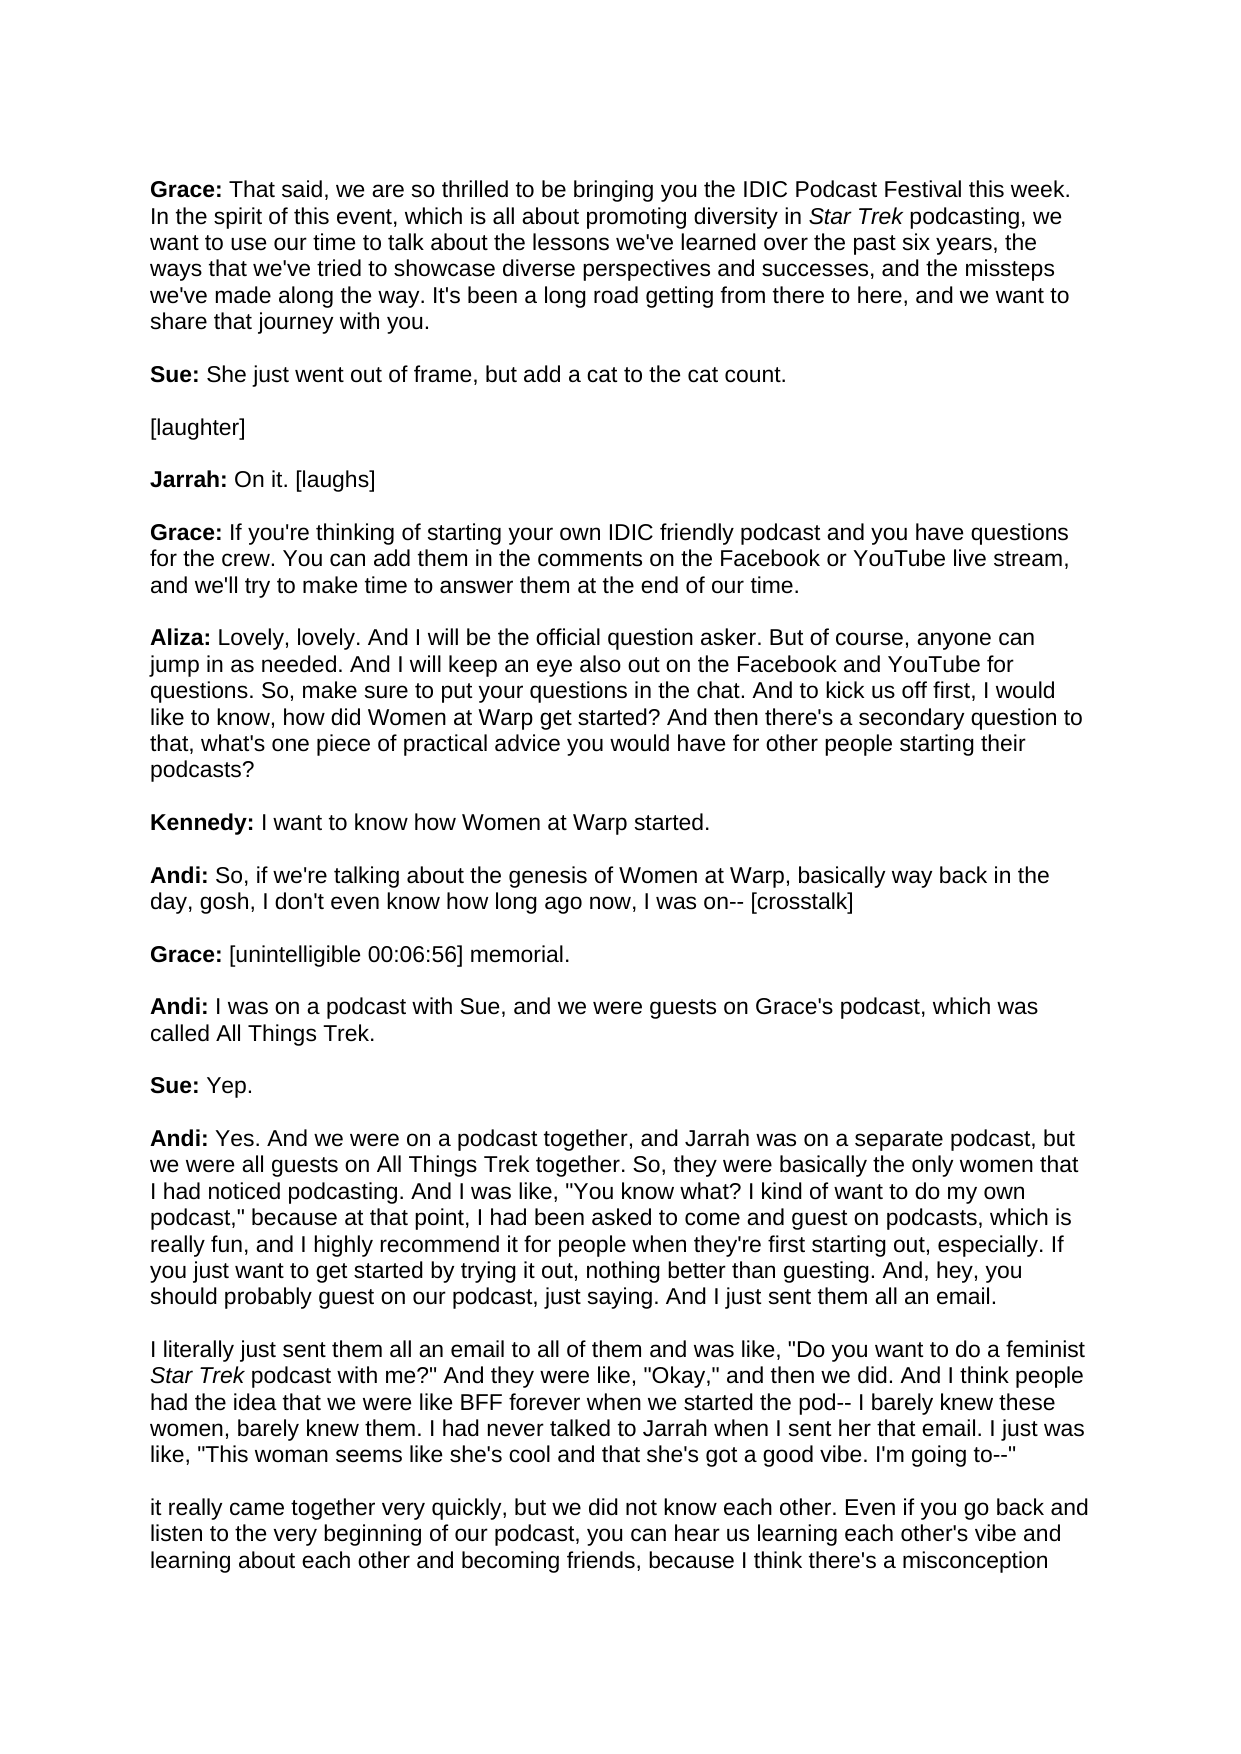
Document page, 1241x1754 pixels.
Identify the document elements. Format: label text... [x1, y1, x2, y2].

text Sue: Yep. [150, 1046, 1090, 1099]
text Andi: So, if we're talking about the genesis of Women at Warp, basically way back in the day, gosh, I don't even know how long ago now, I was on-- [crosstalk] [150, 862, 1090, 914]
text [laughter] [150, 413, 1090, 440]
text Aliza: Lovely, lovely. And I will be the official question asker. But of course, anyone can jump in as needed. And I will keep an eye also out on the Facebook and YouTube for questions. So, make sure to put your questions in the chat. And to kick us off first, I would like to know, how did Women at Warp get started? And then there's a secondary question to that, what's one piece of practical advice you would have for other people starting their podcasts? [150, 598, 1090, 782]
text Andi: I was on a podcast with Sue, and we were guests on Grace's podcast, which was called All Things Trek. [150, 993, 1090, 1046]
text Grace: That said, we are so thrilled to be bringing you the IDIC Podcast Festival this week. In the spirit of this event, which is all about promoting diversity in Star Trek podcasting, we want to use our time to talk about the lessons we've learned over the past six years, the ways that we've tried to showcase diverse perspectives and successes, and the missteps we've made along the way. It's been a long road getting from there to here, and we want to share that journey with you. [150, 150, 1090, 334]
text Grace: If you're thinking of starting your own IDIC friendly podcast and you have questions for the crew. You can add them in the comments on the Facebook or YouTube live stream, and we'll try to make time to answer them at the end of our time. [150, 493, 1090, 598]
text Grace: [unintelligible 00:06:56] memorial. [150, 941, 1090, 967]
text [150, 1494, 1090, 1573]
text Andi: Yes. And we were on a podcast together, and Jarrah was on a separate podcast, but we were all guests on All Things Trek together. So, they were basically the only women that I had noticed podcasting. And I was like, "You know what? I kind of want to do my own podcast," because at that point, I had been asked to come and guest on podcasts, which is really fun, and I highly recommend it for people when they're first starting out, especially. If you just want to get started by trying it out, nothing better than guesting. And, hey, you should probably guest on our podcast, just saying. And I just sent them all an email. [150, 1125, 1090, 1309]
text I literally just sent them all an email to all of them and was like, "Do you want to do a feminist Star Trek podcast with me?" And they were like, "Okay," and then we did. And I think people had the idea that we were like BFF forever when we started the pod-- I barely knew these women, barely knew them. I had never talked to Jarrah when I sent her that email. I just was like, "This woman seems like she's cool and that she's got a good vibe. I'm going to--" [150, 1336, 1090, 1468]
text Kennedy: I want to know how Women at Warp started. [150, 809, 1090, 835]
text Sue: She just went out of frame, but add a cat to the cat count. [150, 334, 1090, 387]
text Jarrah: On it. [laughs] [150, 466, 1090, 493]
